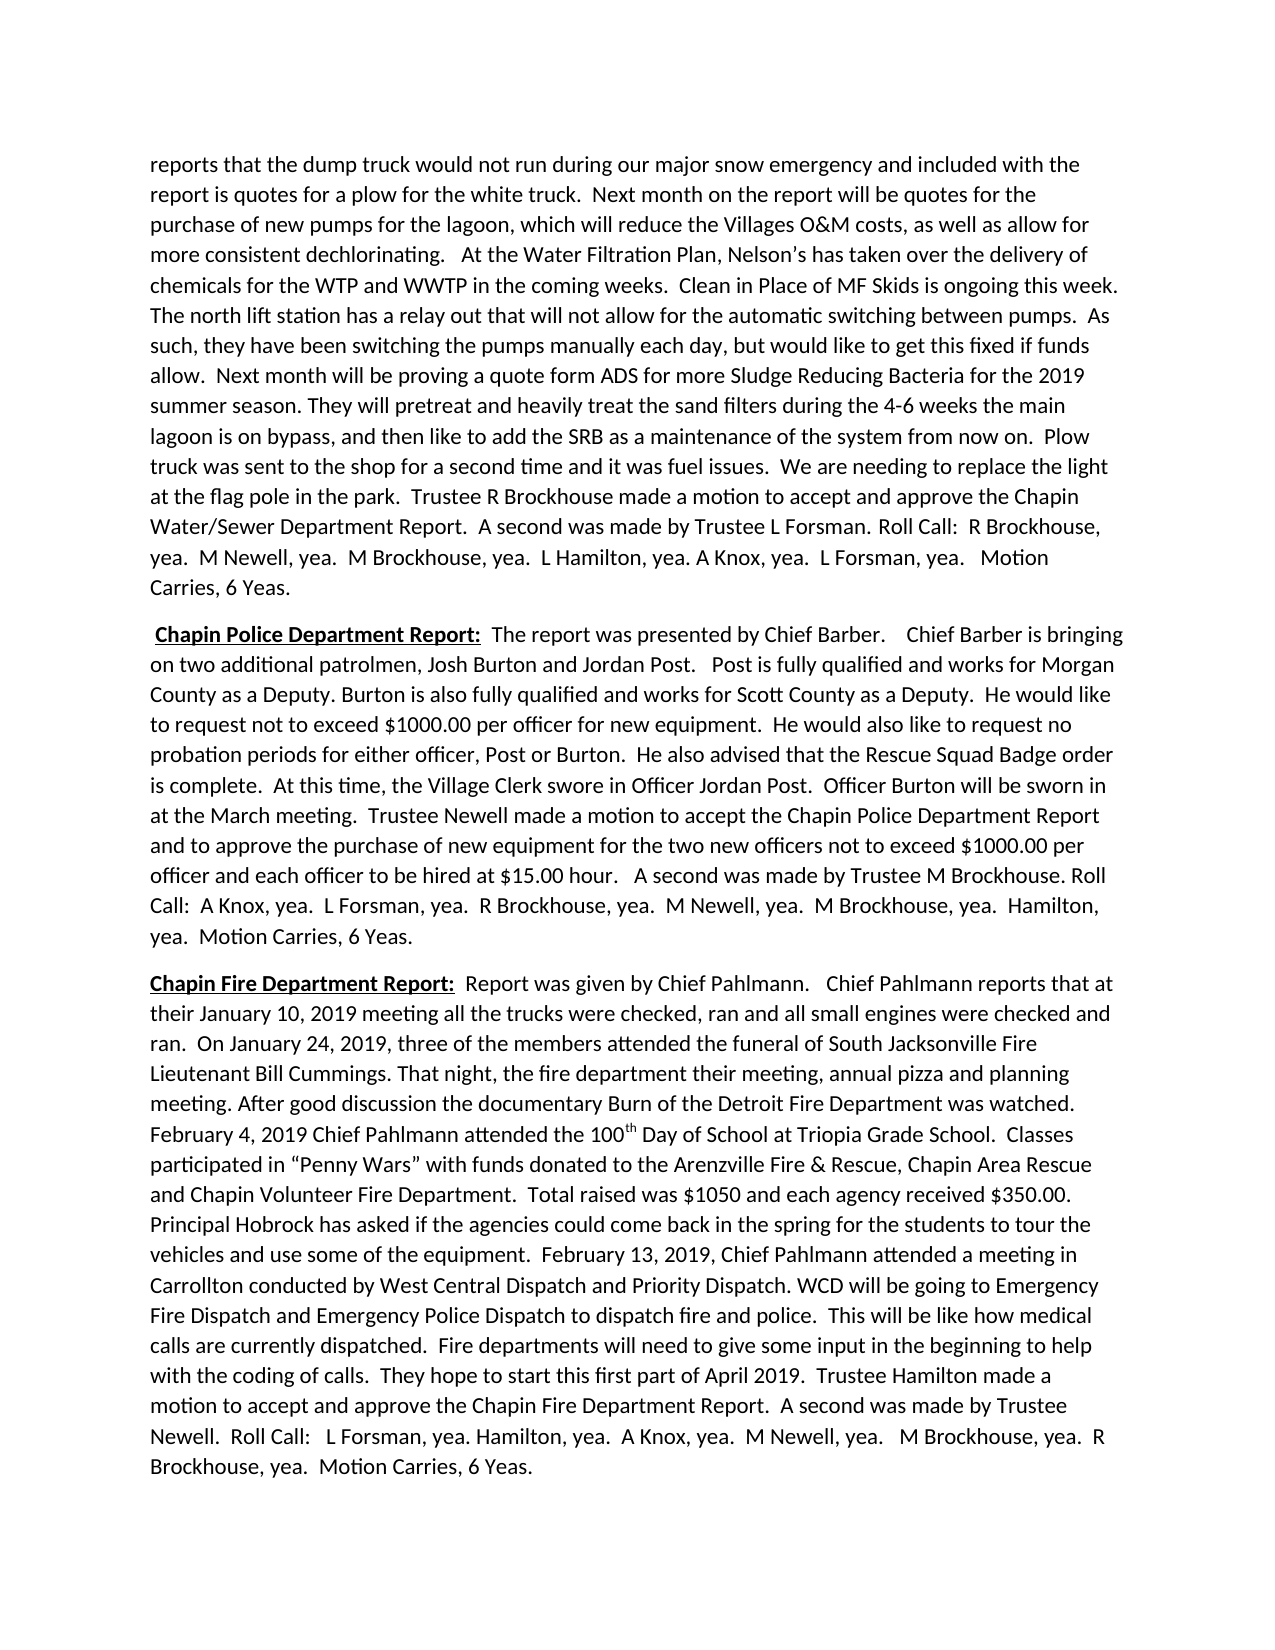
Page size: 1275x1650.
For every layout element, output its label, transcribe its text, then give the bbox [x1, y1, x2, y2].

text Chapin Police Department Report: The report was presented by Chief Barber. Chief Barber is bringing on two additional patrolmen, Josh Burton and Jordan Post. Post is fully qualified and works for Morgan County as a Deputy. Burton is also fully qualified and works for Scott County as a Deputy. He would like to request not to exceed $1000.00 per officer for new equipment. He would also like to request no probation periods for either officer, Post or Burton. He also advised that the Rescue Squad Badge order is complete. At this time, the Village Clerk swore in Officer Jordan Post. Officer Burton will be sworn in at the March meeting. Trustee Newell made a motion to accept the Chapin Police Department Report and to approve the purchase of new equipment for the two new officers not to exceed $1000.00 per officer and each officer to be hired at $15.00 hour. A second was made by Trustee M Brockhouse. Roll Call: A Knox, yea. L Forsman, yea. R Brockhouse, yea. M Newell, yea. M Brockhouse, yea. Hamilton, yea. Motion Carries, 6 Yeas. [150, 620, 1125, 950]
text Chapin Fire Department Report: Report was given by Chief Pahlmann. Chief Pahlmann reports that at their January 10, 2019 meeting all the trucks were checked, ran and all small engines were checked and ran. On January 24, 2019, three of the members attended the funeral of South Jacksonville Fire Lieutenant Bill Cummings. That night, the fire department their meeting, annual pizza and planning meeting. After good discussion the documentary Burn of the Detroit Fire Department was watched. February 4, 2019 Chief Pahlmann attended the 100th Day of School at Triopia Grade School. Classes participated in “Penny Wars” with funds donated to the Arenzville Fire & Rescue, Chapin Area Rescue and Chapin Volunteer Fire Department. Total raised was $1050 and each agency received $350.00. Principal Hobrock has asked if the agencies could come back in the spring for the students to tour the vehicles and use some of the equipment. February 13, 2019, Chief Pahlmann attended a meeting in Carrollton conducted by West Central Dispatch and Priority Dispatch. WCD will be going to Emergency Fire Dispatch and Emergency Police Dispatch to dispatch fire and police. This will be like how medical calls are currently dispatched. Fire departments will need to give some input in the beginning to help with the coding of calls. They hope to start this first part of April 2019. Trustee Hamilton made a motion to accept and approve the Chapin Fire Department Report. A second was made by Trustee Newell. Roll Call: L Forsman, yea. Hamilton, yea. A Knox, yea. M Newell, yea. M Brockhouse, yea. R Brockhouse, yea. Motion Carries, 6 Yeas. [150, 969, 1125, 1480]
